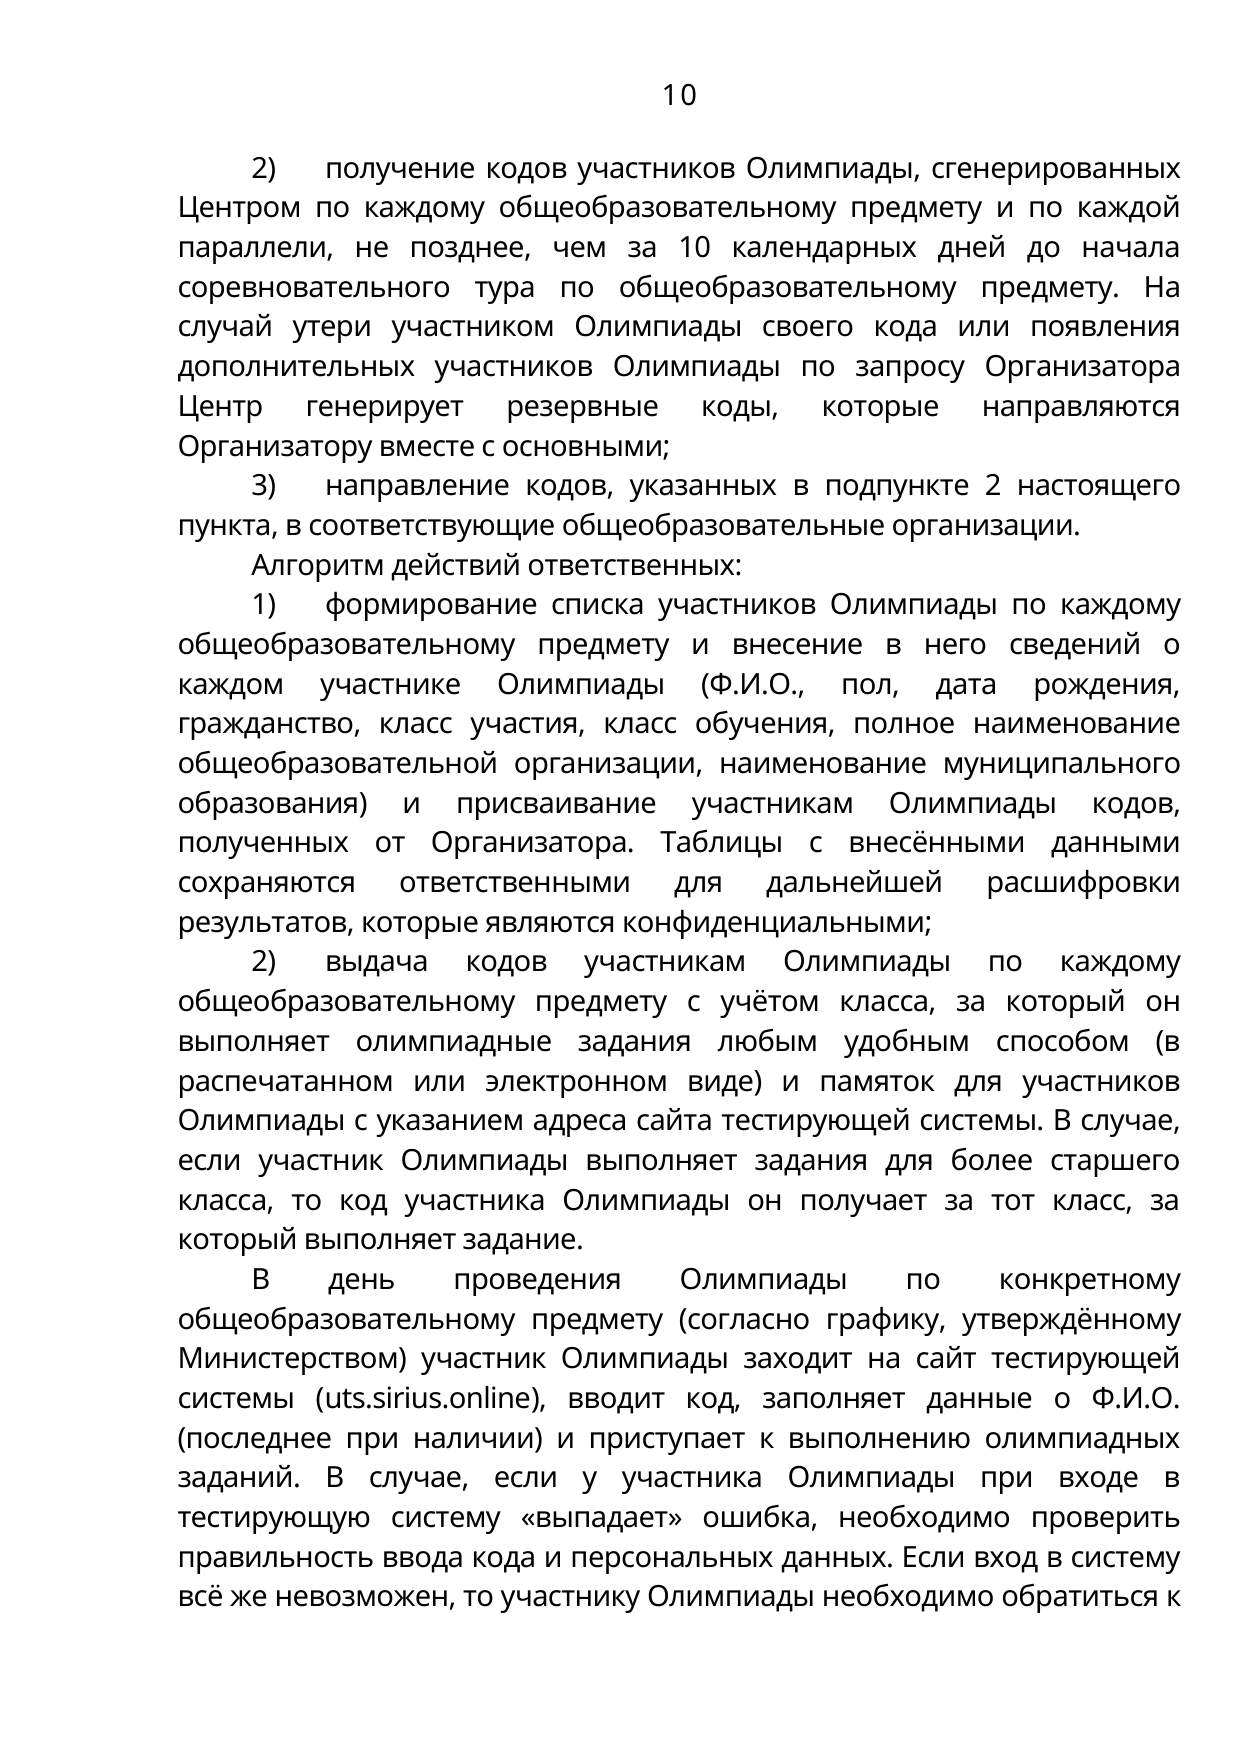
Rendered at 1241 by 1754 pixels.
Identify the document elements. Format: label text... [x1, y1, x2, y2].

list выдача кодов участникам Олимпиады по каждому общеобразовательному предмету с учётом класса, за который он выполняет олимпиадные задания любым удобным способом (в распечатанном или электронном виде) и памяток для участников Олимпиады с указанием адреса сайта тестирующей системы. В случае, если участник Олимпиады выполняет задания для более старшего класса, то код участника Олимпиады он получает за тот класс, за который выполняет задание. [177, 941, 1181, 1258]
list Алгоритм действий ответственных: [251, 544, 1181, 583]
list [177, 1258, 1181, 1615]
list формирование списка участников Олимпиады по каждому общеобразовательному предмету и внесение в него сведений о каждом участнике Олимпиады (Ф.И.О., пол, дата рождения, гражданство, класс участия, класс обучения, полное наименование общеобразовательной организации, наименование муниципального образования) и присваивание участникам Олимпиады кодов, полученных от Организатора. Таблицы с внесёнными данными сохраняются ответственными для дальнейшей расшифровки результатов, которые являются конфиденциальными; [177, 583, 1181, 941]
list получение кодов участников Олимпиады, сгенерированных Центром по каждому общеобразовательному предмету и по каждой параллели, не позднее, чем за 10 календарных дней до начала соревновательного тура по общеобразовательному предмету. На случай утери участником Олимпиады своего кода или появления дополнительных участников Олимпиады по запросу Организатора Центр генерирует резервные коды, которые направляются Организатору вместе с основными; [177, 147, 1181, 464]
list направление кодов, указанных в подпункте 2 настоящего пункта, в соответствующие общеобразовательные организации. [177, 464, 1181, 544]
